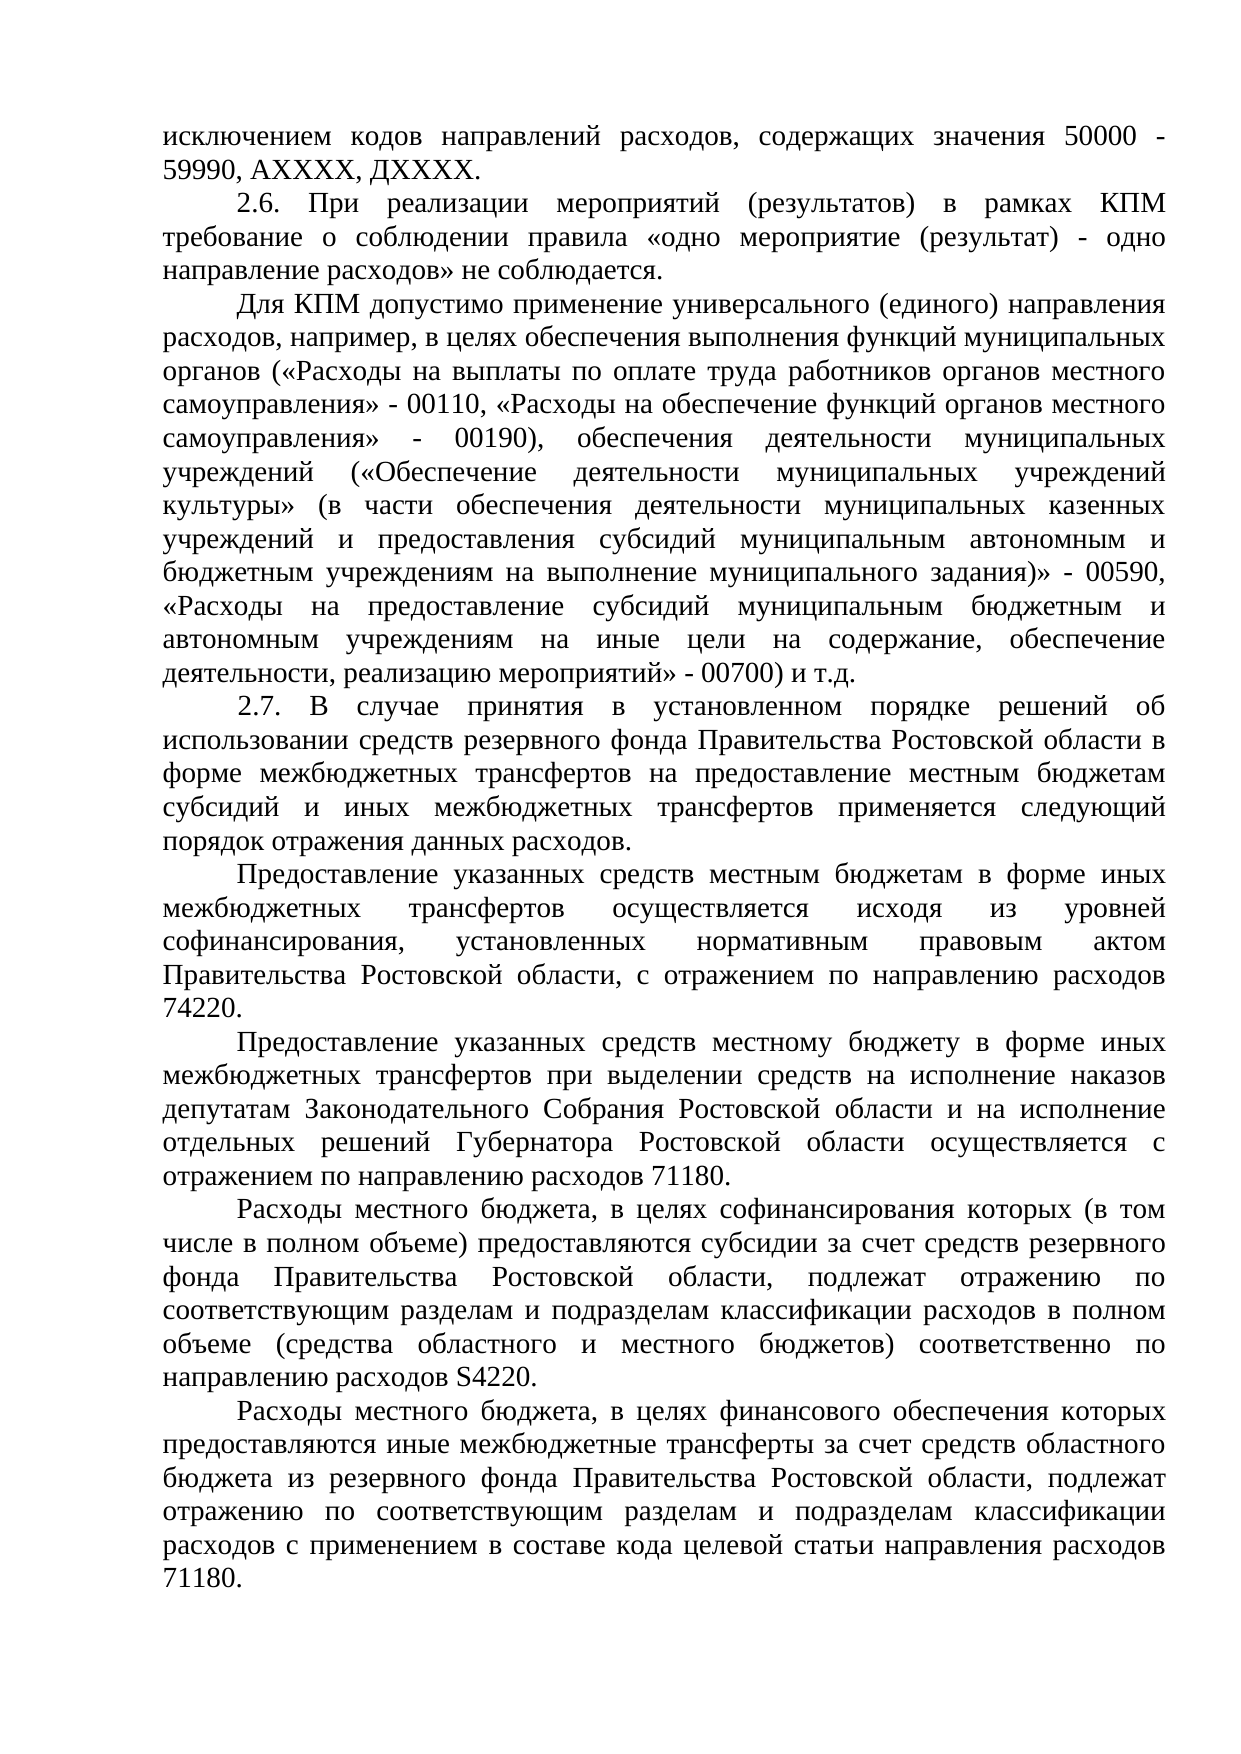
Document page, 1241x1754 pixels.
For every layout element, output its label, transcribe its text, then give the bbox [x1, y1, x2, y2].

text Расходы местного бюджета, в целях финансового обеспечения которых предоставляются иные межбюджетные трансферты за счет средств областного бюджета из резервного фонда Правительства Ростовской области, подлежат отражению по соответствующим разделам и подразделам классификации расходов с применением в составе кода целевой статьи направления расходов 71180. [162, 1393, 1167, 1594]
text Для КПМ допустимо применение универсального (единого) направления расходов, например, в целях обеспечения выполнения функций муниципальных органов («Расходы на выплаты по оплате труда работников органов местного самоуправления» - 00110, «Расходы на обеспечение функций органов местного самоуправления» - 00190), обеспечения деятельности муниципальных учреждений («Обеспечение деятельности муниципальных учреждений культуры» (в части обеспечения деятельности муниципальных казенных учреждений и предоставления субсидий муниципальным автономным и бюджетным учреждениям на выполнение муниципального задания)» - 00590, «Расходы на предоставление субсидий муниципальным бюджетным и автономным учреждениям на иные цели на содержание, обеспечение деятельности, реализацию мероприятий» - 00700) и т.д. [162, 286, 1167, 688]
text Расходы местного бюджета, в целях софинансирования которых (в том числе в полном объеме) предоставляются субсидии за счет средств резервного фонда Правительства Ростовской области, подлежат отражению по соответствующим разделам и подразделам классификации расходов в полном объеме (средства областного и местного бюджетов) соответственно по направлению расходов S4220. [162, 1192, 1167, 1393]
text 2.6. При реализации мероприятий (результатов) в рамках КПМ требование о соблюдении правила «одно мероприятие (результат) - одно направление расходов» не соблюдается. [162, 185, 1167, 286]
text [162, 118, 1167, 185]
text Предоставление указанных средств местным бюджетам в форме иных межбюджетных трансфертов осуществляется исходя из уровней софинансирования, установленных нормативным правовым актом Правительства Ростовской области, с отражением по направлению расходов 74220. [162, 856, 1167, 1024]
text Предоставление указанных средств местному бюджету в форме иных межбюджетных трансфертов при выделении средств на исполнение наказов депутатам Законодательного Собрания Ростовской области и на исполнение отдельных решений Губернатора Ростовской области осуществляется с отражением по направлению расходов 71180. [162, 1024, 1167, 1192]
text 2.7. В случае принятия в установленном порядке решений об использовании средств резервного фонда Правительства Ростовской области в форме межбюджетных трансфертов на предоставление местным бюджетам субсидий и иных межбюджетных трансфертов применяется следующий порядок отражения данных расходов. [162, 688, 1167, 856]
